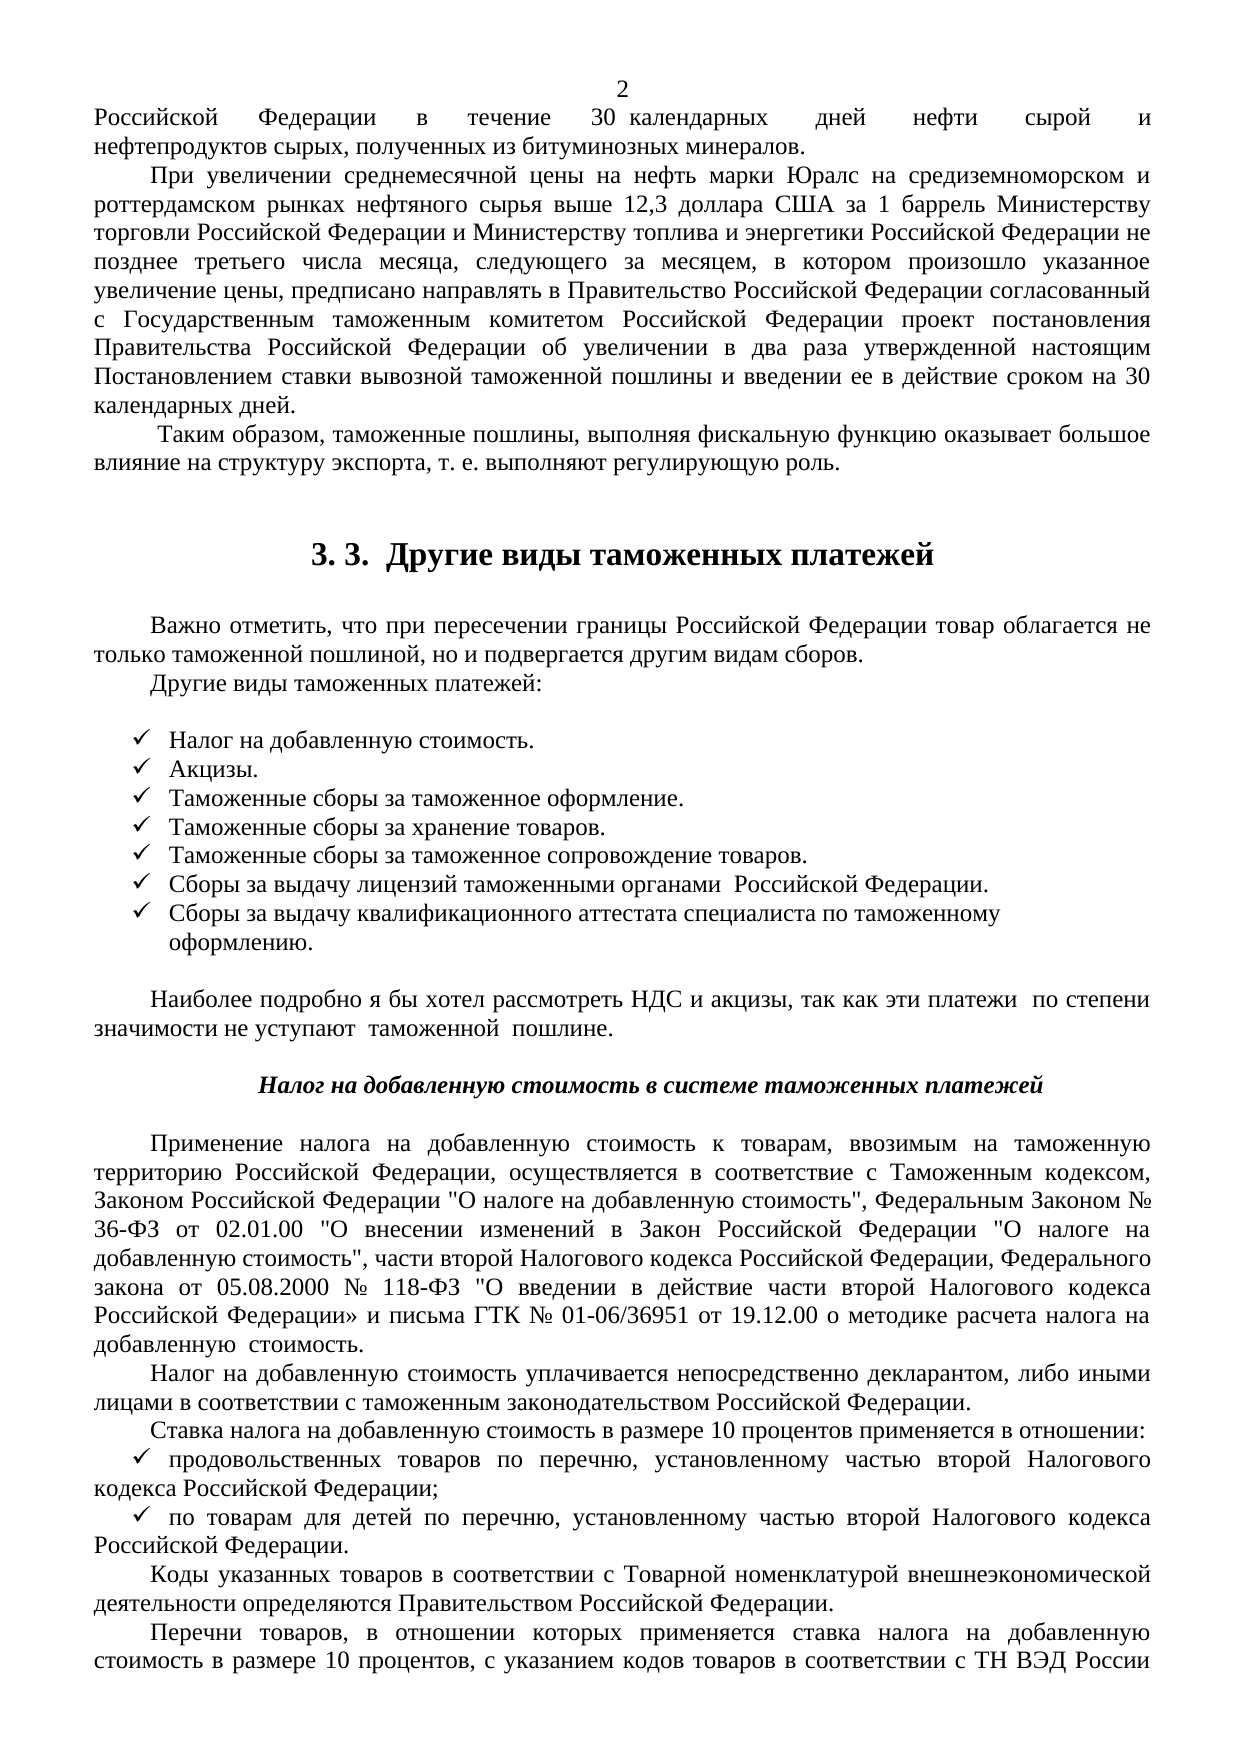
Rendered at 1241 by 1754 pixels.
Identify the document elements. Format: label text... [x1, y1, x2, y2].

list Таможенные сборы за таможенное сопровождение товаров. [131, 840, 1152, 869]
list Таможенные сборы за таможенное оформление. [131, 783, 1152, 812]
text Налог на добавленную стоимость уплачивается непосредственно декларантом, либо иными лицами в соответствии с таможенным законодательством Российской Федерации. [94, 1358, 1152, 1415]
list Налог на добавленную стоимость. [131, 725, 1152, 754]
subtitle Налог на добавленную стоимость в системе таможенных платежей [94, 1070, 1152, 1099]
list по товарам для детей по перечню, установленному частью второй Налогового кодекса Российской Федерации. [94, 1502, 1152, 1559]
text Таким образом, таможенные пошлины, выполняя фискальную функцию оказывает большое влияние на структуру экспорта, т. е. выполняют регулирующую роль. [94, 419, 1152, 476]
text 3. 3. Другие виды таможенных платежей [94, 534, 1152, 572]
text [94, 102, 1152, 160]
list Сборы за выдачу лицензий таможенными органами Российской Федерации. [131, 869, 1152, 898]
list Акцизы. [131, 754, 1152, 783]
text Важно отметить, что при пересечении границы Российской Федерации товар облагается не только таможенной пошлиной, но и подвергается другим видам сборов. [94, 610, 1152, 668]
list Таможенные сборы за хранение товаров. [131, 812, 1152, 840]
text Применение налога на добавленную стоимость к товарам, ввозимым на таможенную территорию Российской Федерации, осуществляется в соответствие с Таможенным кодексом, Законом Российской Федерации "О налоге на добавленную стоимость", Федеральным Законом № 36-ФЗ от 02.01.00 "О внесении изменений в Закон Российской Федерации "О налоге на добавленную стоимость", части второй Налогового кодекса Российской Федерации, Федерального закона от 05.08.2000 № 118-ФЗ "О введении в действие части второй Налогового кодекса Российской Федерации» и письма ГТК № 01-06/36951 от 19.12.00 о методике расчета налога на добавленную стоимость. [94, 1128, 1152, 1358]
text При увеличении среднемесячной цены на нефть марки Юралс на средиземноморском и роттердамском рынках нефтяного сырья выше 12,3 доллара США за 1 баррель Министерству торговли Российской Федерации и Министерству топлива и энергетики Российской Федерации не позднее третьего числа месяца, следующего за месяцем, в котором произошло указанное увеличение цены, предписано направлять в Правительство Российской Федерации согласованный с Государственным таможенным комитетом Российской Федерации проект постановления Правительства Российской Федерации об увеличении в два раза утвержденной настоящим Постановлением ставки вывозной таможенной пошлины и введении ее в действие сроком на 30 календарных дней. [94, 160, 1152, 419]
text Ставка налога на добавленную стоимость в размере 10 процентов применяется в отношении: [94, 1415, 1152, 1444]
text Другие виды таможенных платежей: [94, 668, 1152, 697]
list продовольственных товаров по перечню, установленному частью второй Налогового кодекса Российской Федерации; [94, 1444, 1152, 1502]
text Коды указанных товаров в соответствии с Товарной номенклатурой внешнеэкономической деятельности определяются Правительством Российской Федерации. [94, 1559, 1152, 1617]
text Наиболее подробно я бы хотел рассмотреть НДС и акцизы, так как эти платежи по степени значимости не уступают таможенной пошлине. [94, 984, 1152, 1042]
list Сборы за выдачу квалификационного аттестата специалиста по таможенному оформлению. [131, 898, 1152, 955]
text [94, 1617, 1152, 1674]
